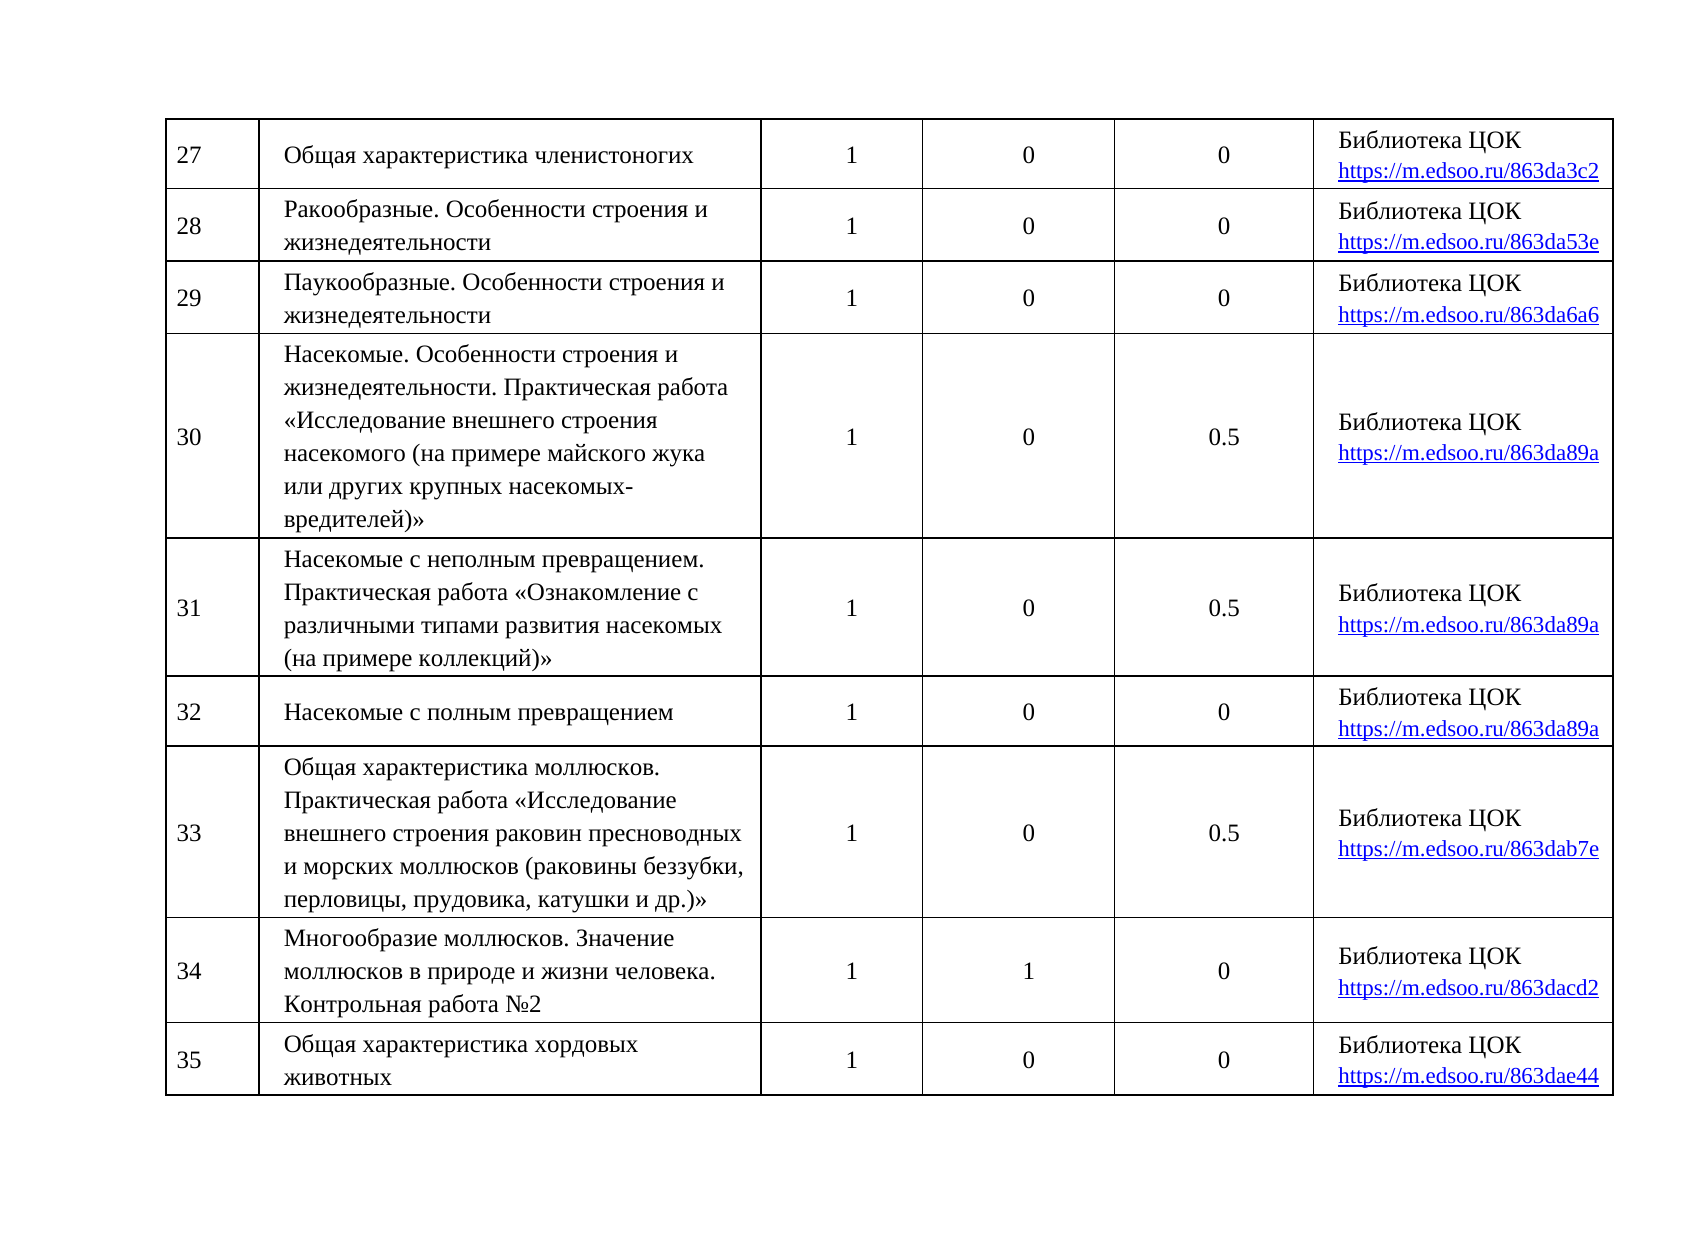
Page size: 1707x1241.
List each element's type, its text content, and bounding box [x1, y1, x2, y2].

table_cell 0 [1115, 189, 1313, 260]
table_cell Библиотека ЦОК https://m.edsoo.ru/863dacd2 [1314, 918, 1612, 1022]
table_cell 1 [923, 918, 1114, 1022]
table_cell 0 [923, 1023, 1114, 1094]
table_cell 0.5 [1115, 334, 1313, 537]
table_cell 30 [167, 334, 258, 537]
table_cell 0 [923, 120, 1114, 188]
table_cell Библиотека ЦОК https://m.edsoo.ru/863da89a [1314, 334, 1612, 537]
table_cell 1 [762, 1023, 922, 1094]
table_cell Насекомые с полным превращением [260, 677, 760, 745]
table_cell 31 [167, 539, 258, 675]
table_cell Библиотека ЦОК https://m.edsoo.ru/863da6a6 [1314, 262, 1612, 332]
table_cell 0 [923, 747, 1114, 916]
table_cell 0 [1115, 120, 1313, 188]
table_cell 32 [167, 677, 258, 745]
table_cell 27 [167, 120, 258, 188]
table_cell 33 [167, 747, 258, 916]
table_cell 34 [167, 918, 258, 1022]
table_cell 28 [167, 189, 258, 260]
table_cell Ракообразные. Особенности строения и жизнедеятельности [260, 189, 760, 260]
table_cell Библиотека ЦОК https://m.edsoo.ru/863da3c2 [1314, 120, 1612, 188]
table_cell 1 [762, 120, 922, 188]
table_cell 1 [762, 747, 922, 916]
table_cell Библиотека ЦОК https://m.edsoo.ru/863da53e [1314, 189, 1612, 260]
table_cell 0.5 [1115, 539, 1313, 675]
table_cell Библиотека ЦОК https://m.edsoo.ru/863dae44 [1314, 1023, 1612, 1094]
table_cell Общая характеристика хордовых животных [260, 1023, 760, 1094]
table_cell 0 [923, 262, 1114, 332]
table_cell 1 [762, 539, 922, 675]
table_cell 0 [1115, 1023, 1313, 1094]
table_cell Паукообразные. Особенности строения и жизнедеятельности [260, 262, 760, 332]
table_cell 0 [1115, 677, 1313, 745]
table_cell 0 [1115, 262, 1313, 332]
table_cell 0 [923, 677, 1114, 745]
table_cell 1 [762, 262, 922, 332]
table_cell Библиотека ЦОК https://m.edsoo.ru/863dab7e [1314, 747, 1612, 916]
table_cell 29 [167, 262, 258, 332]
table_cell 1 [762, 918, 922, 1022]
table_cell Общая характеристика членистоногих [260, 120, 760, 188]
table_cell 0.5 [1115, 747, 1313, 916]
table_cell Библиотека ЦОК https://m.edsoo.ru/863da89a [1314, 539, 1612, 675]
table_cell 1 [762, 189, 922, 260]
table_cell Насекомые с неполным превращением. Практическая работа «Ознакомление с различными типами развития насекомых (на примере коллекций)» [260, 539, 760, 675]
table_cell 35 [167, 1023, 258, 1094]
table_cell 0 [923, 189, 1114, 260]
table_cell Общая характеристика моллюсков. Практическая работа «Исследование внешнего строения раковин пресноводных и морских моллюсков (раковины беззубки, перловицы, прудовика, катушки и др.)» [260, 747, 760, 916]
table_cell 1 [762, 334, 922, 537]
table_cell 1 [762, 677, 922, 745]
table_cell 0 [1115, 918, 1313, 1022]
table_cell Библиотека ЦОК https://m.edsoo.ru/863da89a [1314, 677, 1612, 745]
table_cell Многообразие моллюсков. Значение моллюсков в природе и жизни человека. Контрольная работа №2 [260, 918, 760, 1022]
table_cell Насекомые. Особенности строения и жизнедеятельности. Практическая работа «Исследование внешнего строения насекомого (на примере майского жука или других крупных насекомых-вредителей)» [260, 334, 760, 537]
table_cell 0 [923, 334, 1114, 537]
table_cell 0 [923, 539, 1114, 675]
